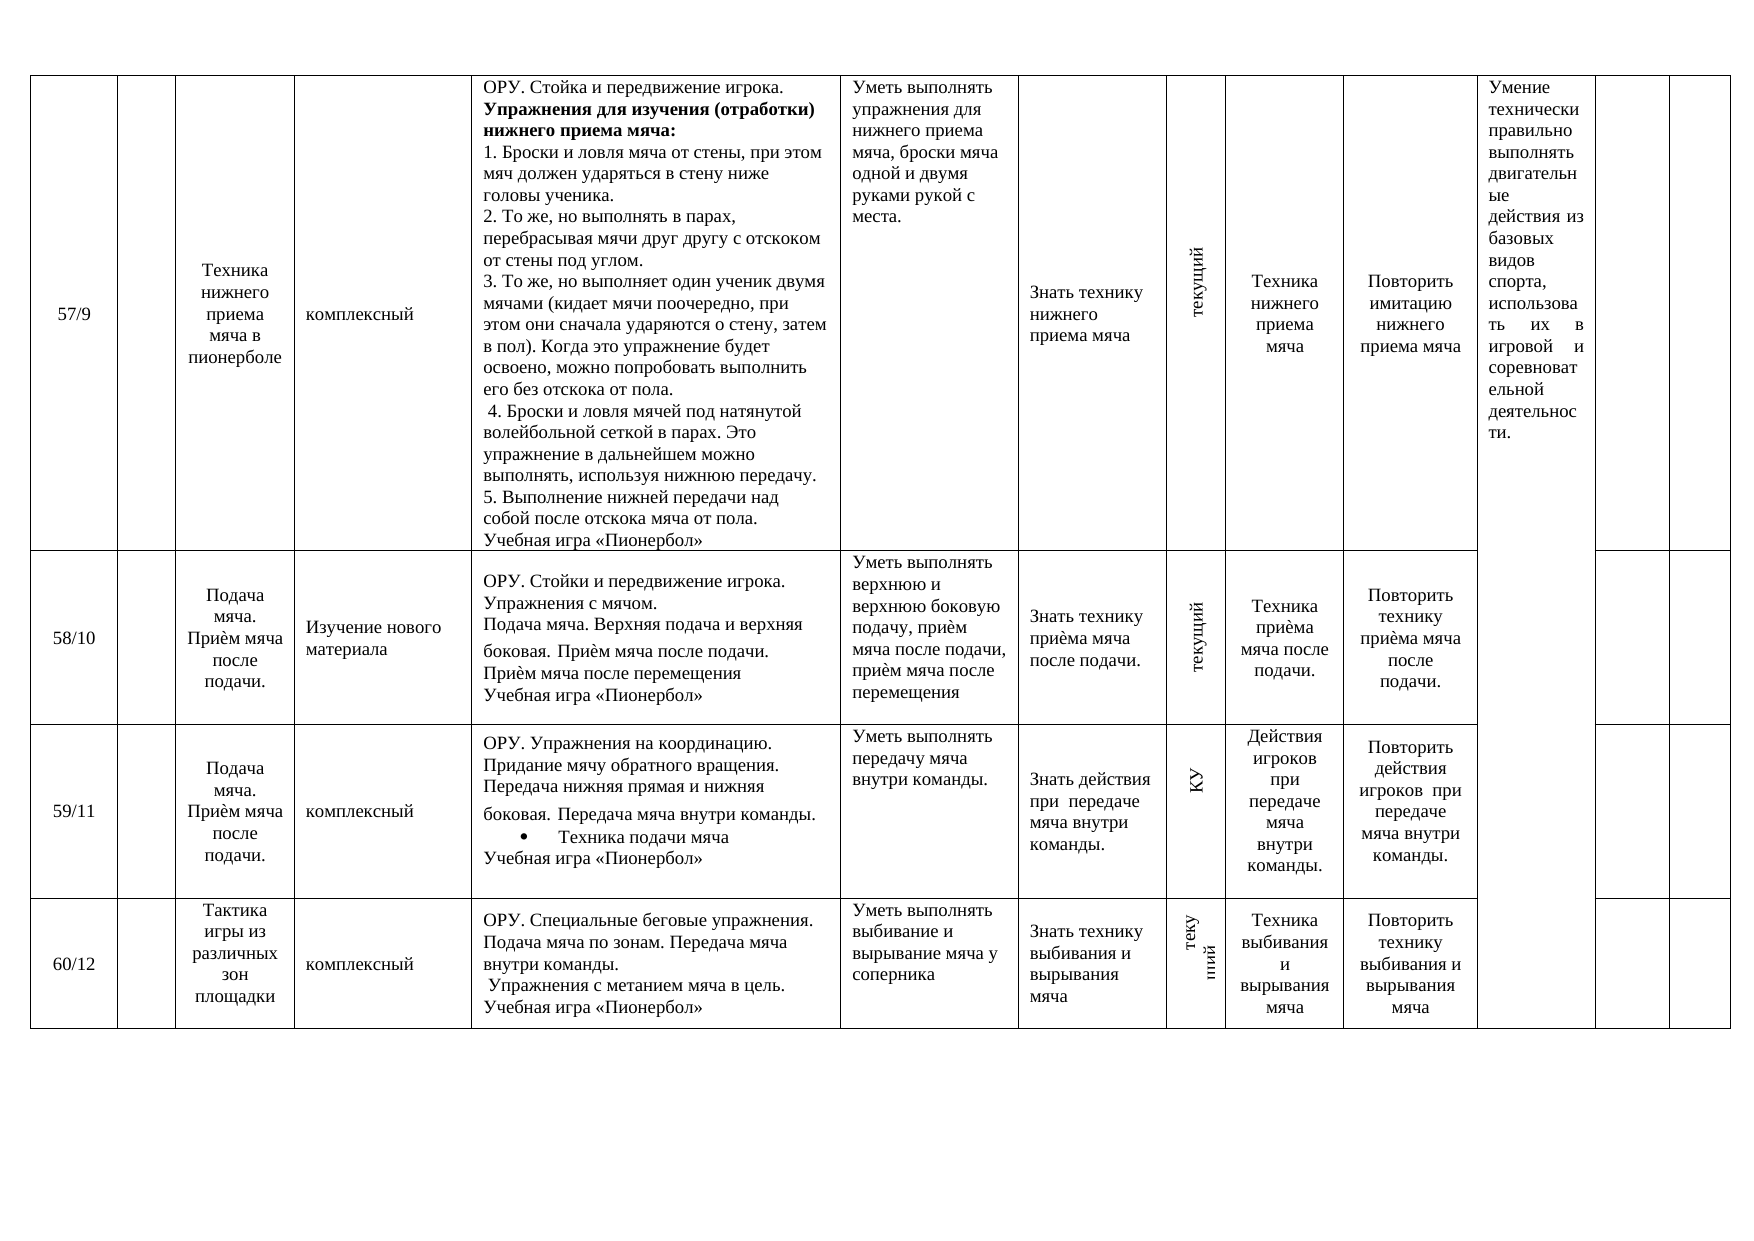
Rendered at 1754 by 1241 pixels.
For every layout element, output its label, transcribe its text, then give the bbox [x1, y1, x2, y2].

table_cell Знать действия при передаче мяча внутри команды. [1019, 725, 1166, 897]
table_cell Знать технику выбивания и вырывания мяча [1019, 899, 1166, 1028]
table_cell комплексный [295, 76, 471, 550]
table_cell [118, 725, 175, 897]
table_cell Уметь выполнять выбивание и вырывание мяча у соперника [841, 899, 1018, 1028]
table_cell комплексный [295, 725, 471, 897]
table_cell Подача мяча. Приѐм мяча после подачи. [176, 725, 294, 897]
table_cell [1596, 76, 1669, 550]
table_cell Знать технику приѐма мяча после подачи. [1019, 551, 1166, 724]
table_cell [1670, 899, 1730, 1028]
table_cell 57/9 [31, 76, 117, 550]
table_cell [118, 76, 175, 550]
table_cell ОРУ. Стойки и передвижение игрока. Упражнения с мячом. Подача мяча. Верхняя подача и верхняя боковая. Приѐм мяча после подачи. Приѐм мяча после перемещения Учебная игра «Пионербол» [472, 551, 840, 724]
table_cell Повторить технику выбивания и вырывания мяча [1344, 899, 1477, 1028]
table_cell [1596, 899, 1669, 1028]
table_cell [176, 76, 294, 550]
table_cell Повторить действия игроков при передаче мяча внутри команды. [1344, 725, 1477, 897]
table_cell [118, 899, 175, 1028]
table_cell 59/11 [31, 725, 117, 897]
table_cell [1596, 725, 1669, 897]
table_cell Повторить имитацию нижнего приема мяча [1344, 76, 1477, 550]
table_cell текущий [1167, 76, 1225, 550]
table_cell [1596, 551, 1669, 724]
table_cell Уметь выполнять верхнюю и верхнюю боковую подачу, приѐм мяча после подачи, приѐм мяча после перемещения [841, 551, 1018, 724]
table_cell [1670, 551, 1730, 724]
table_cell текущий [1167, 551, 1225, 724]
table_cell [118, 551, 175, 724]
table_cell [1019, 76, 1166, 550]
table_cell [1670, 76, 1730, 550]
table_cell Техника выбивания и вырывания мяча [1226, 899, 1343, 1028]
table_cell 60/12 [31, 899, 117, 1028]
table_cell Уметь выполнять упражнения для нижнего приема мяча, броски мяча одной и двумя руками рукой с места. [841, 76, 1018, 550]
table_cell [472, 76, 840, 550]
table_cell Повторить технику приѐма мяча после подачи. [1344, 551, 1477, 724]
table_cell [1670, 725, 1730, 897]
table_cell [1226, 76, 1343, 550]
table_cell ОРУ. Специальные беговые упражнения. Подача мяча по зонам. Передача мяча внутри команды. Упражнения с метанием мяча в цель. Учебная игра «Пионербол» [472, 899, 840, 1028]
table_cell Действия игроков при передаче мяча внутри команды. [1226, 725, 1343, 897]
table_cell 58/10 [31, 551, 117, 724]
table_cell Умение технически правильно выполнять двигательные действия из базовых видов спорта, использовать их в игровой и соревновательной деятельности. [1478, 76, 1595, 1028]
table_cell Уметь выполнять передачу мяча внутри команды. [841, 725, 1018, 897]
table_cell Тактика игры из различных зон площадки [176, 899, 294, 1028]
table_cell текущий [1167, 899, 1225, 1028]
table_cell Изучение нового материала [295, 551, 471, 724]
table_cell Подача мяча. Приѐм мяча после подачи. [176, 551, 294, 724]
table_cell Техника приѐма мяча после подачи. [1226, 551, 1343, 724]
table_cell комплексный [295, 899, 471, 1028]
table_cell ОРУ. Упражнения на координацию. Придание мячу обратного вращения. Передача нижняя прямая и нижняя боковая. Передача мяча внутри команды. Техника подачи мяча Учебная игра «Пионербол» [472, 725, 840, 897]
table_cell КУ [1167, 725, 1225, 897]
